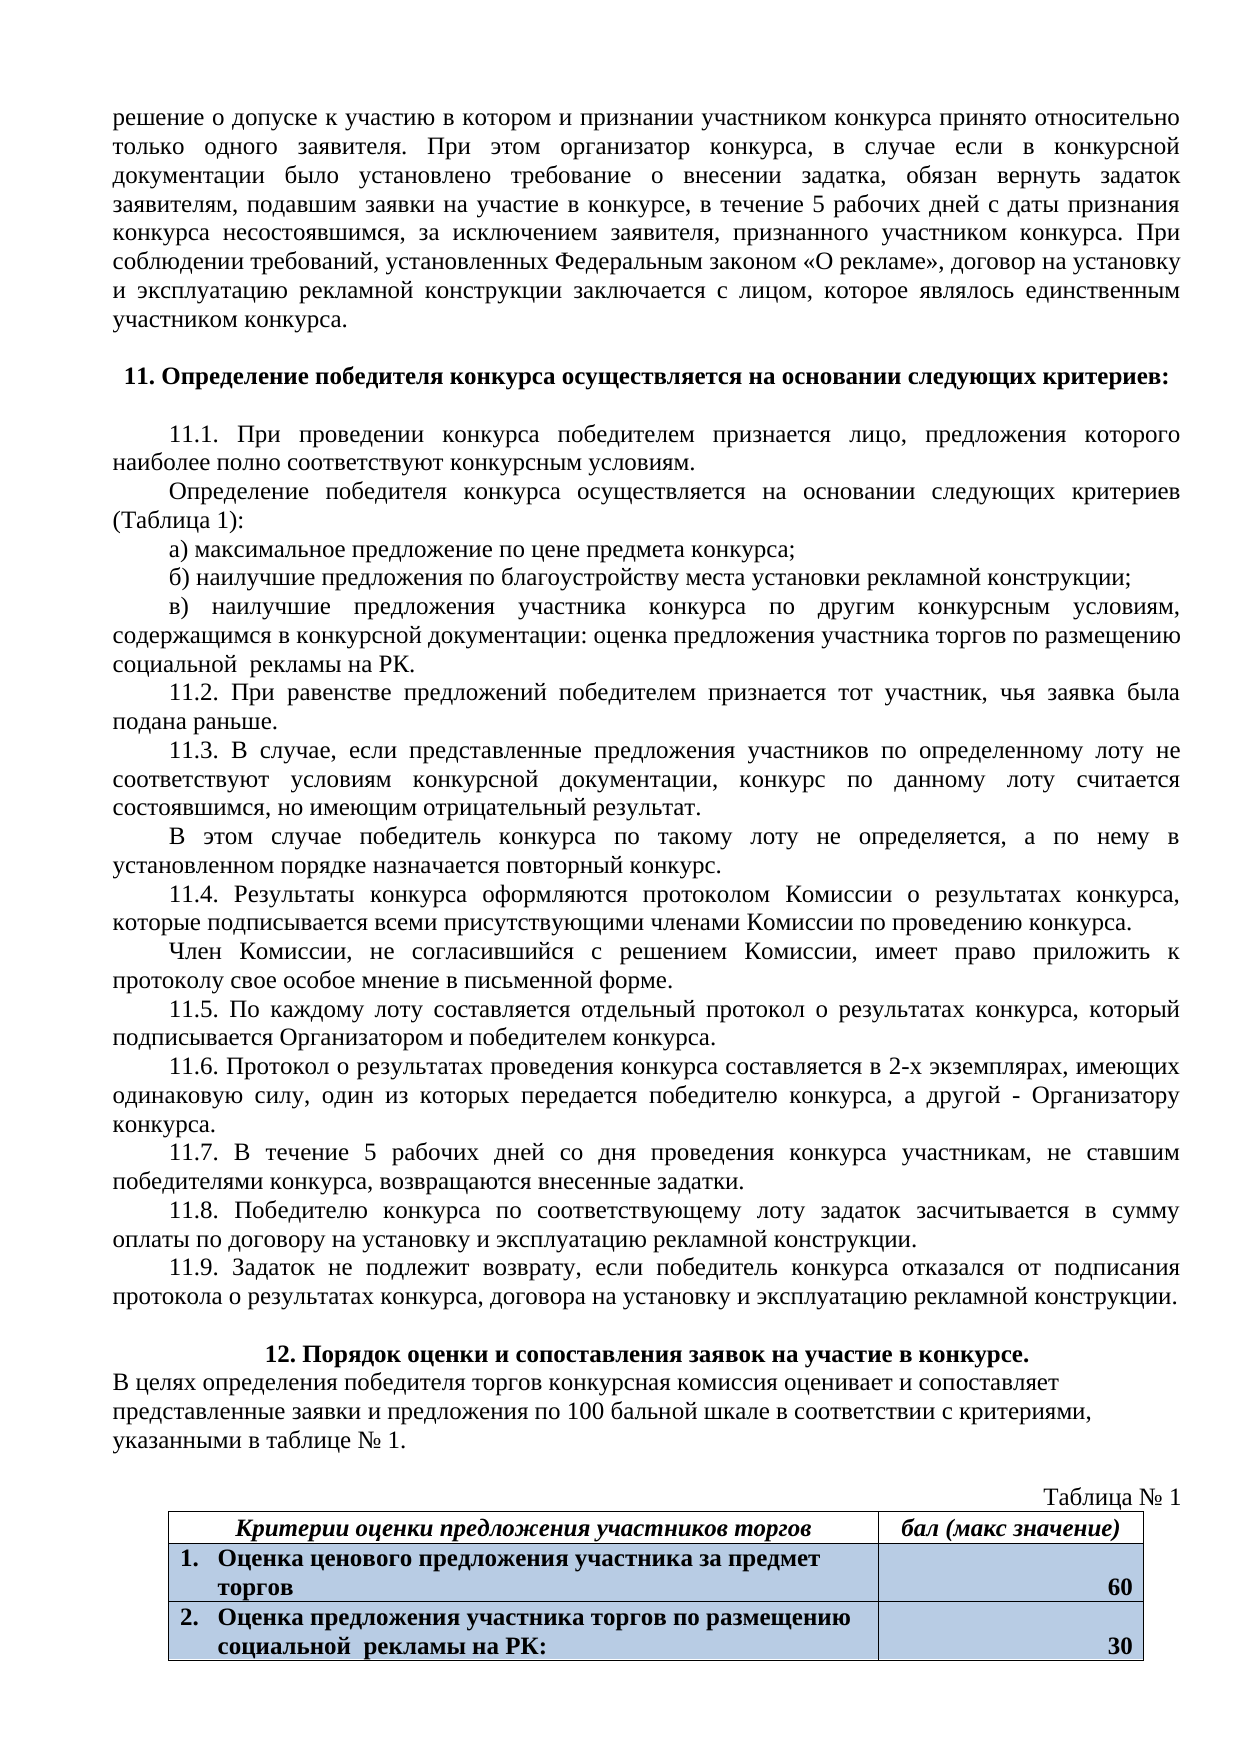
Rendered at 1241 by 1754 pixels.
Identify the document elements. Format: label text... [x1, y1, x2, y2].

text 11.5. По каждому лоту составляется отдельный протокол о результатах конкурса, который подписывается Организатором и победителем конкурса. [112, 994, 1181, 1051]
text 11.6. Протокол о результатах проведения конкурса составляется в 2-х экземплярах, имеющих одинаковую силу, один из которых передается победителю конкурса, а другой - Организатору конкурса. [112, 1051, 1181, 1137]
text 12. Порядок оценки и сопоставления заявок на участие в конкурсе. [112, 1339, 1181, 1367]
text 11.8. Победителю конкурса по соответствующему лоту задаток засчитывается в сумму оплаты по договору на установку и эксплуатацию рекламной конструкции. [112, 1195, 1181, 1252]
table_cell Оценка ценового предложения участника за предмет торгов [169, 1544, 878, 1601]
text 11.2. При равенстве предложений победителем признается тот участник, чья заявка была подана раньше. [112, 677, 1181, 735]
table_cell Оценка предложения участника торгов по размещению социальной рекламы на РК: [169, 1602, 878, 1659]
text 11.1. При проведении конкурса победителем признается лицо, предложения которого наиболее полно соответствуют конкурсным условиям. [112, 419, 1181, 476]
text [112, 102, 1181, 332]
table_cell 60 [879, 1544, 1143, 1601]
text 11.3. В случае, если представленные предложения участников по определенному лоту не соответствуют условиям конкурсной документации, конкурс по данному лоту считается состоявшимся, но имеющим отрицательный результат. [112, 735, 1181, 821]
table_header Критерии оценки предложения участников торгов [169, 1512, 878, 1542]
text 11.9. Задаток не подлежит возврату, если победитель конкурса отказался от подписания протокола о результатах конкурса, договора на установку и эксплуатацию рекламной конструкции. [112, 1252, 1181, 1310]
table_cell 30 [879, 1602, 1143, 1659]
table_header бал (макс значение) [879, 1512, 1143, 1542]
text а) максимальное предложение по цене предмета конкурса; [112, 534, 1181, 562]
text в) наилучшие предложения участника конкурса по другим конкурсным условиям, содержащимся в конкурсной документации: оценка предложения участника торгов по размещению социальной рекламы на РК. [112, 591, 1181, 677]
text Таблица № 1 [112, 1482, 1181, 1511]
text В этом случае победитель конкурса по такому лоту не определяется, а по нему в установленном порядке назначается повторный конкурс. [112, 821, 1181, 879]
text 11. Определение победителя конкурса осуществляется на основании следующих критериев: [112, 361, 1181, 390]
text 11.4. Результаты конкурса оформляются протоколом Комиссии о результатах конкурса, которые подписывается всеми присутствующими членами Комиссии по проведению конкурса. [112, 879, 1181, 936]
text Член Комиссии, не согласившийся с решением Комиссии, имеет право приложить к протоколу свое особое мнение в письменной форме. [112, 936, 1181, 994]
text В целях определения победителя торгов конкурсная комиссия оценивает и сопоставляет представленные заявки и предложения по 100 бальной шкале в соответствии с критериями, указанными в таблице № 1. [112, 1367, 1181, 1454]
text 11.7. В течение 5 рабочих дней со дня проведения конкурса участникам, не ставшим победителями конкурса, возвращаются внесенные задатки. [112, 1137, 1181, 1195]
text Определение победителя конкурса осуществляется на основании следующих критериев (Таблица 1): [112, 476, 1181, 534]
text б) наилучшие предложения по благоустройству места установки рекламной конструкции; [112, 562, 1181, 591]
